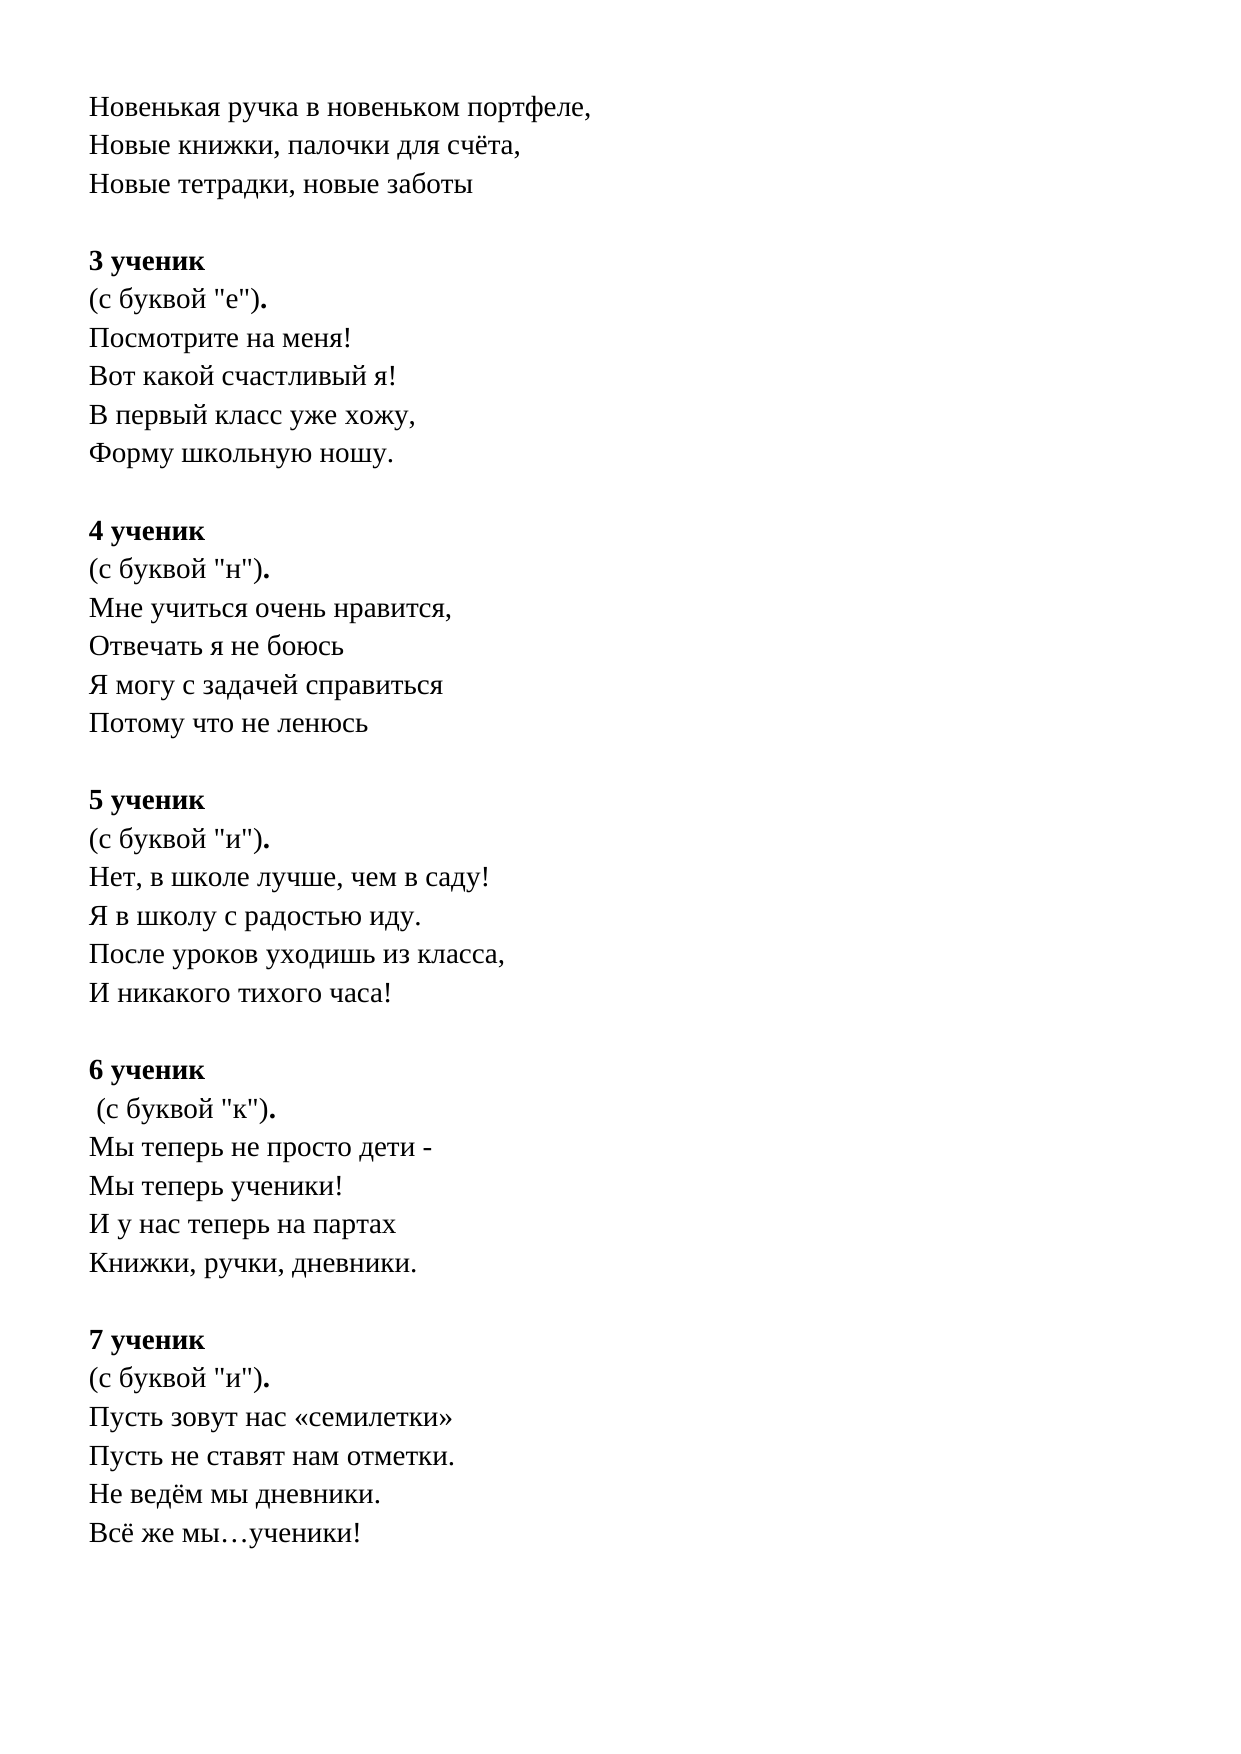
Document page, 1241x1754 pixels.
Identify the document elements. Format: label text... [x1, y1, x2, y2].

text 5 ученик [89, 782, 1196, 816]
text Мы теперь ученики! [89, 1168, 1196, 1201]
text Мне учиться очень нравится, [89, 590, 1196, 623]
text И у нас теперь на партах [89, 1206, 1196, 1240]
text Новые книжки, палочки для счёта, [89, 127, 1196, 161]
text Мы теперь не просто дети - [89, 1129, 1196, 1163]
text Отвечать я не боюсь [89, 628, 1196, 662]
text Пусть не ставят нам отметки. [89, 1438, 1196, 1471]
text Я могу с задачей справиться [89, 667, 1196, 700]
text (с буквой "н"). [89, 551, 1196, 585]
text Не ведём мы дневники. [89, 1476, 1196, 1510]
text 7 ученик [89, 1322, 1196, 1356]
text (с буквой "е"). [89, 281, 1196, 315]
text В первый класс уже хожу, [89, 397, 1196, 431]
text (с буквой "и"). [89, 821, 1196, 854]
text Новенькая ручка в новеньком портфеле, [89, 89, 1196, 122]
text Я в школу с радостью иду. [89, 898, 1196, 932]
text Вот какой счастливый я! [89, 358, 1196, 392]
text Новые тетрадки, новые заботы [89, 166, 1196, 199]
text Посмотрите на меня! [89, 320, 1196, 353]
text И никакого тихого часа! [89, 975, 1196, 1009]
text (с буквой "и"). [89, 1361, 1196, 1394]
text 4 ученик [89, 513, 1196, 546]
text (с буквой "к"). [89, 1091, 1196, 1124]
text Книжки, ручки, дневники. [89, 1245, 1196, 1278]
text Всё же мы…ученики! [89, 1515, 1196, 1548]
text Пусть зовут нас «семилетки» [89, 1399, 1196, 1433]
text 6 ученик [89, 1052, 1196, 1086]
text Форму школьную ношу. [89, 436, 1196, 469]
text 3 ученик [89, 243, 1196, 276]
text Потому что не ленюсь [89, 705, 1196, 739]
text После уроков уходишь из класса, [89, 937, 1196, 970]
text Нет, в школе лучше, чем в саду! [89, 859, 1196, 893]
